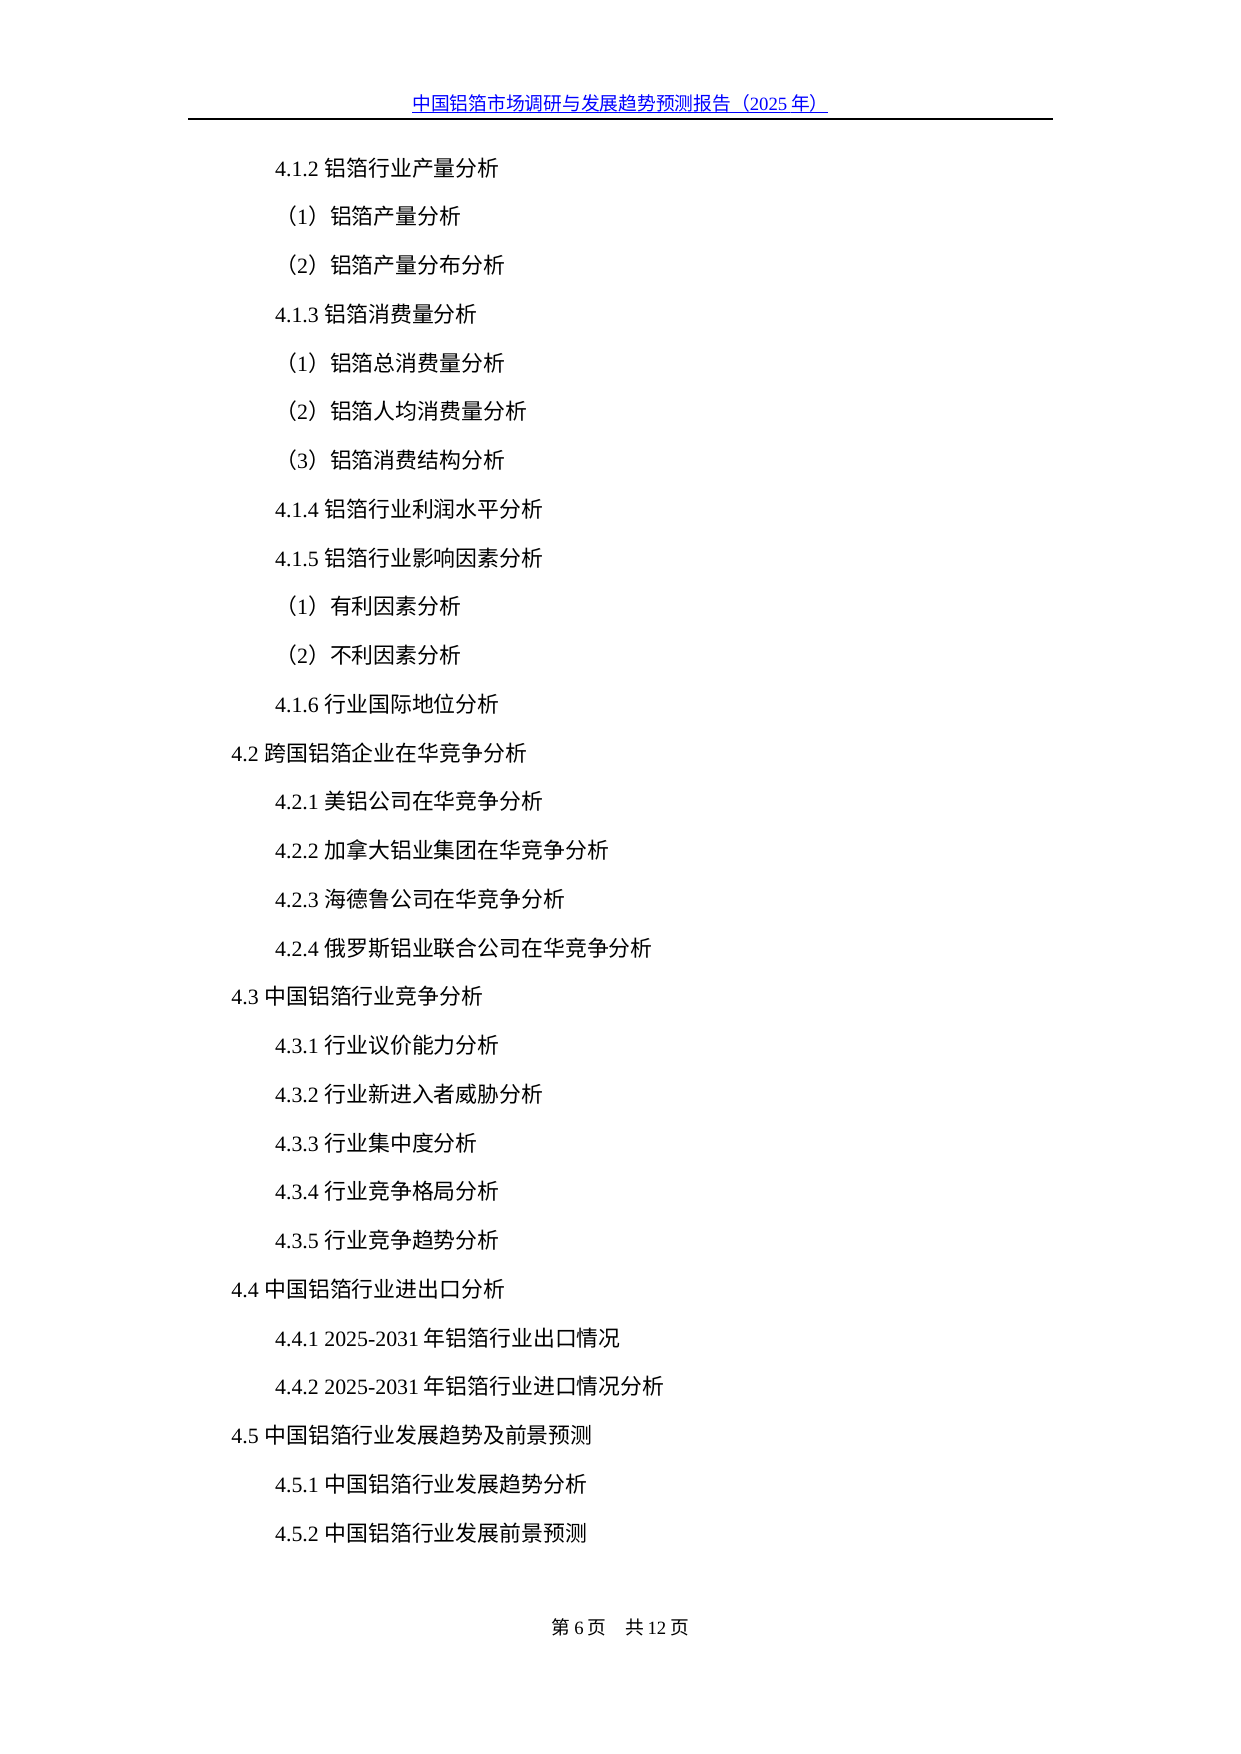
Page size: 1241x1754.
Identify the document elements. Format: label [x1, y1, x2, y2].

text [187, 150, 1053, 1548]
